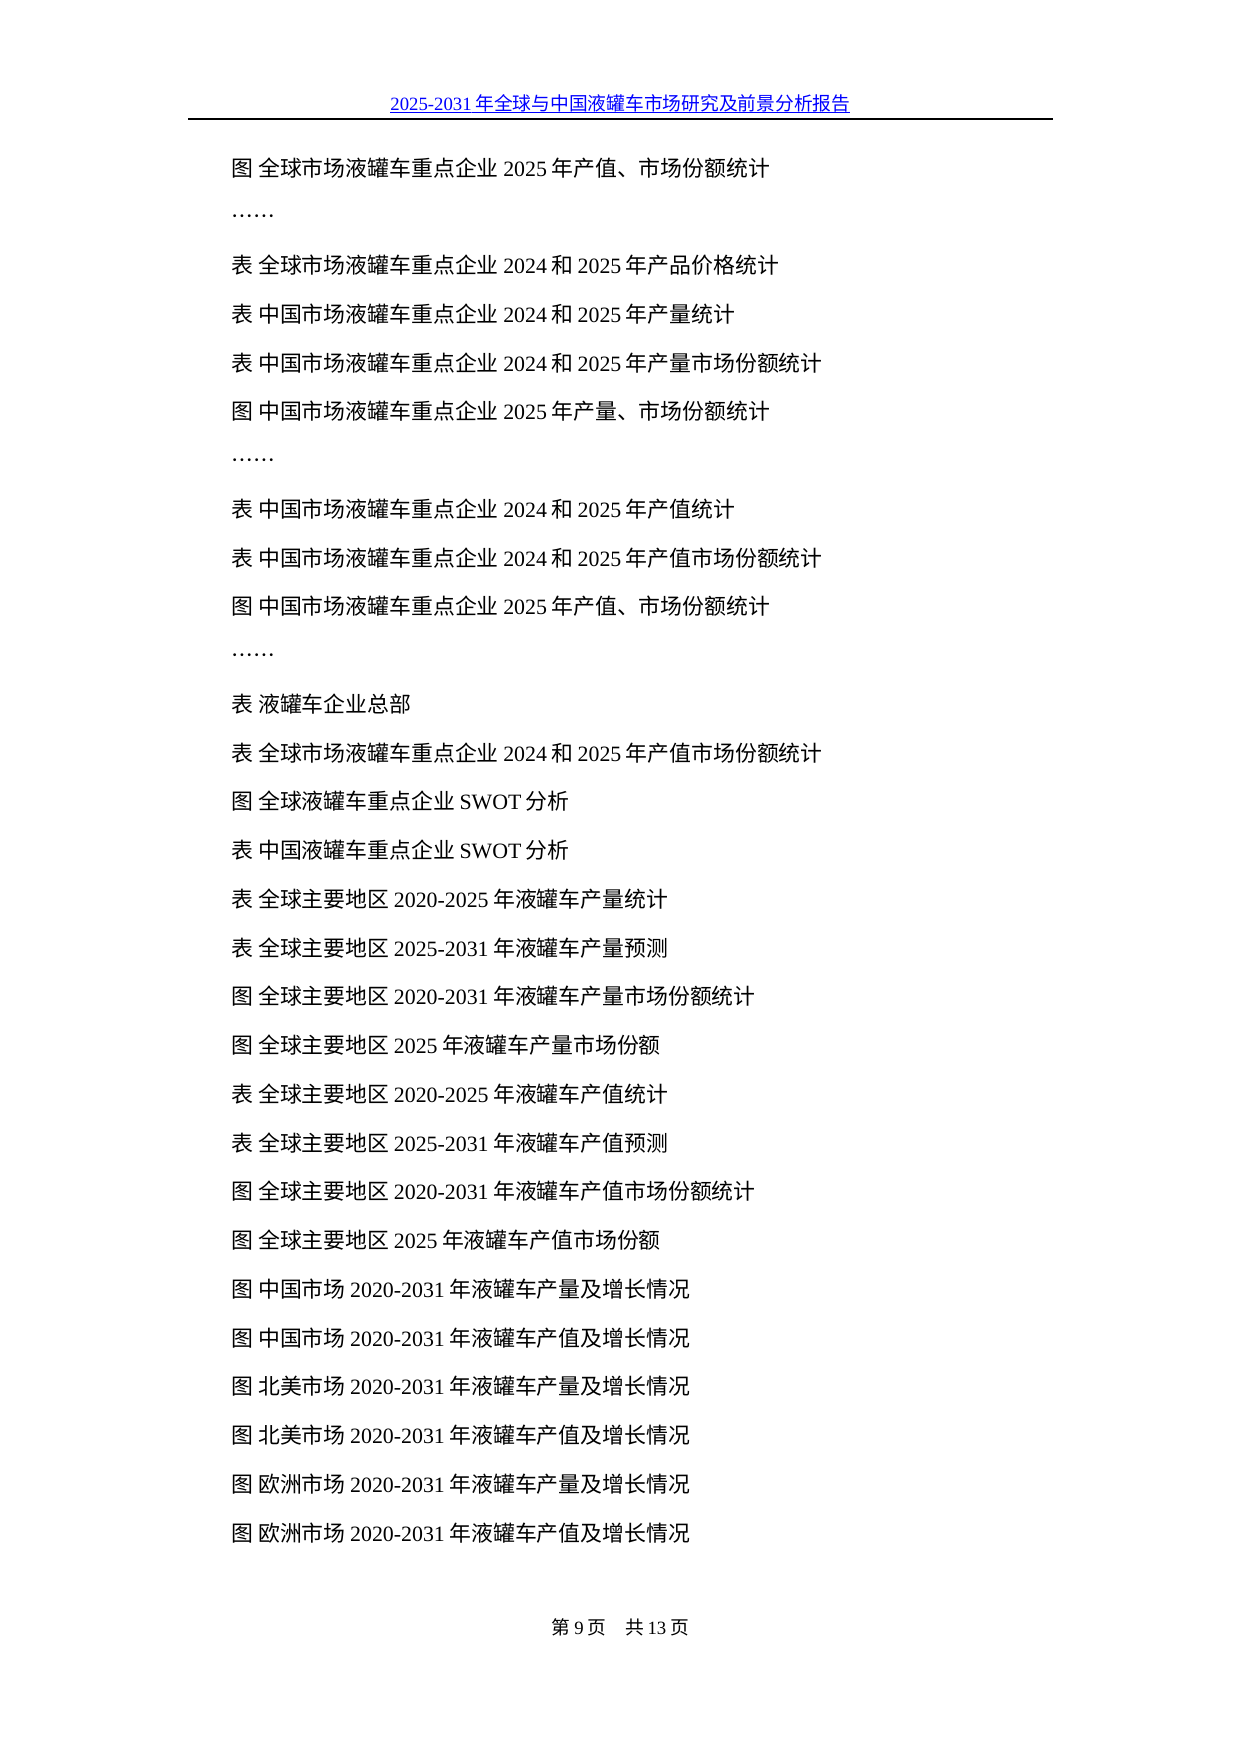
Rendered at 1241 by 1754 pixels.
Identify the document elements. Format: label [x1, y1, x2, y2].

text [187, 150, 1053, 1548]
